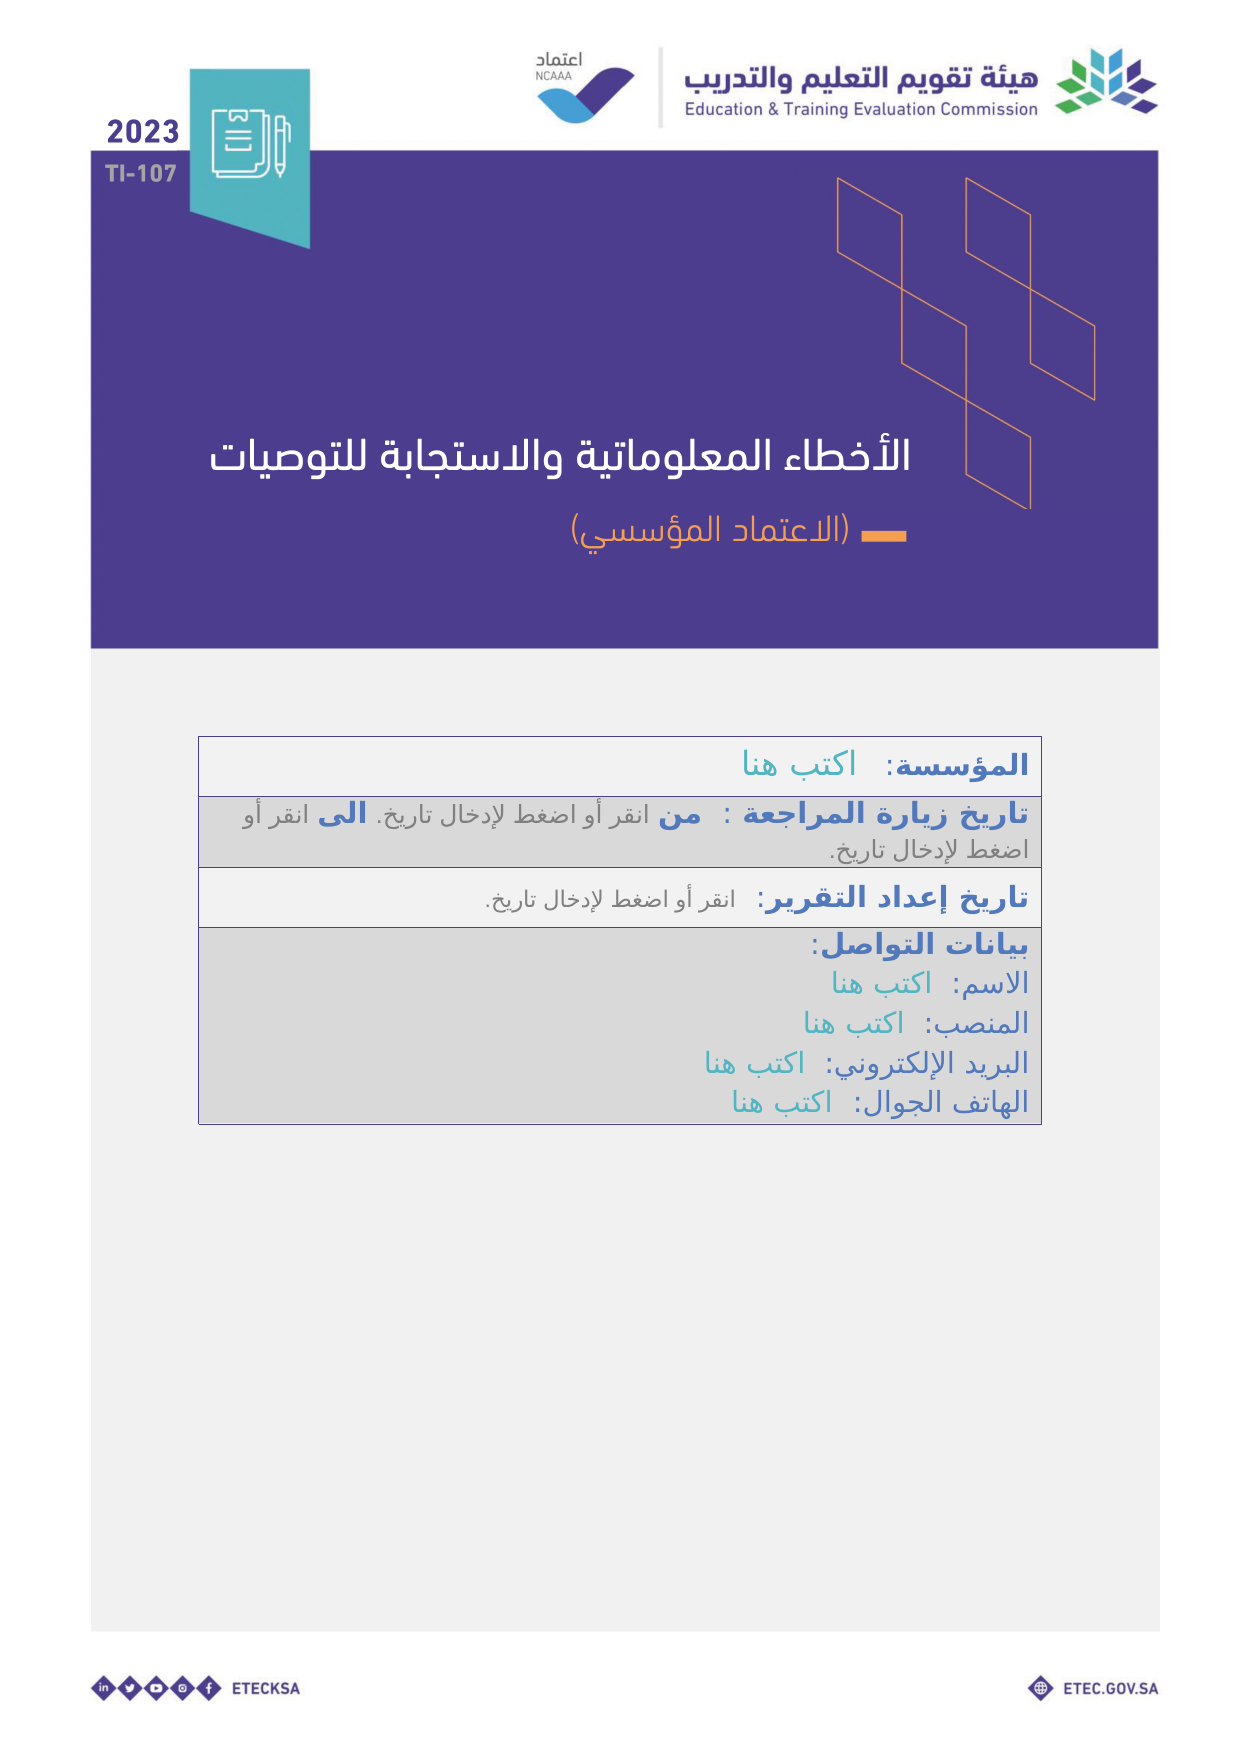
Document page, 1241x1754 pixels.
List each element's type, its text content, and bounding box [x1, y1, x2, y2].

picture [3, 0, 1241, 1731]
table_cell بيانات التواصل: الاسم: اكتب هنا المنصب: اكتب هنا البريد الإلكتروني: اكتب هنا الهاتف الجوال: اكتب هنا [199, 928, 1041, 1123]
table_header المؤسسة: اكتب هنا [199, 737, 1041, 796]
table_cell تاريخ زيارة المراجعة : من الى [199, 797, 1041, 867]
table_cell تاريخ إعداد التقرير: [199, 868, 1041, 927]
